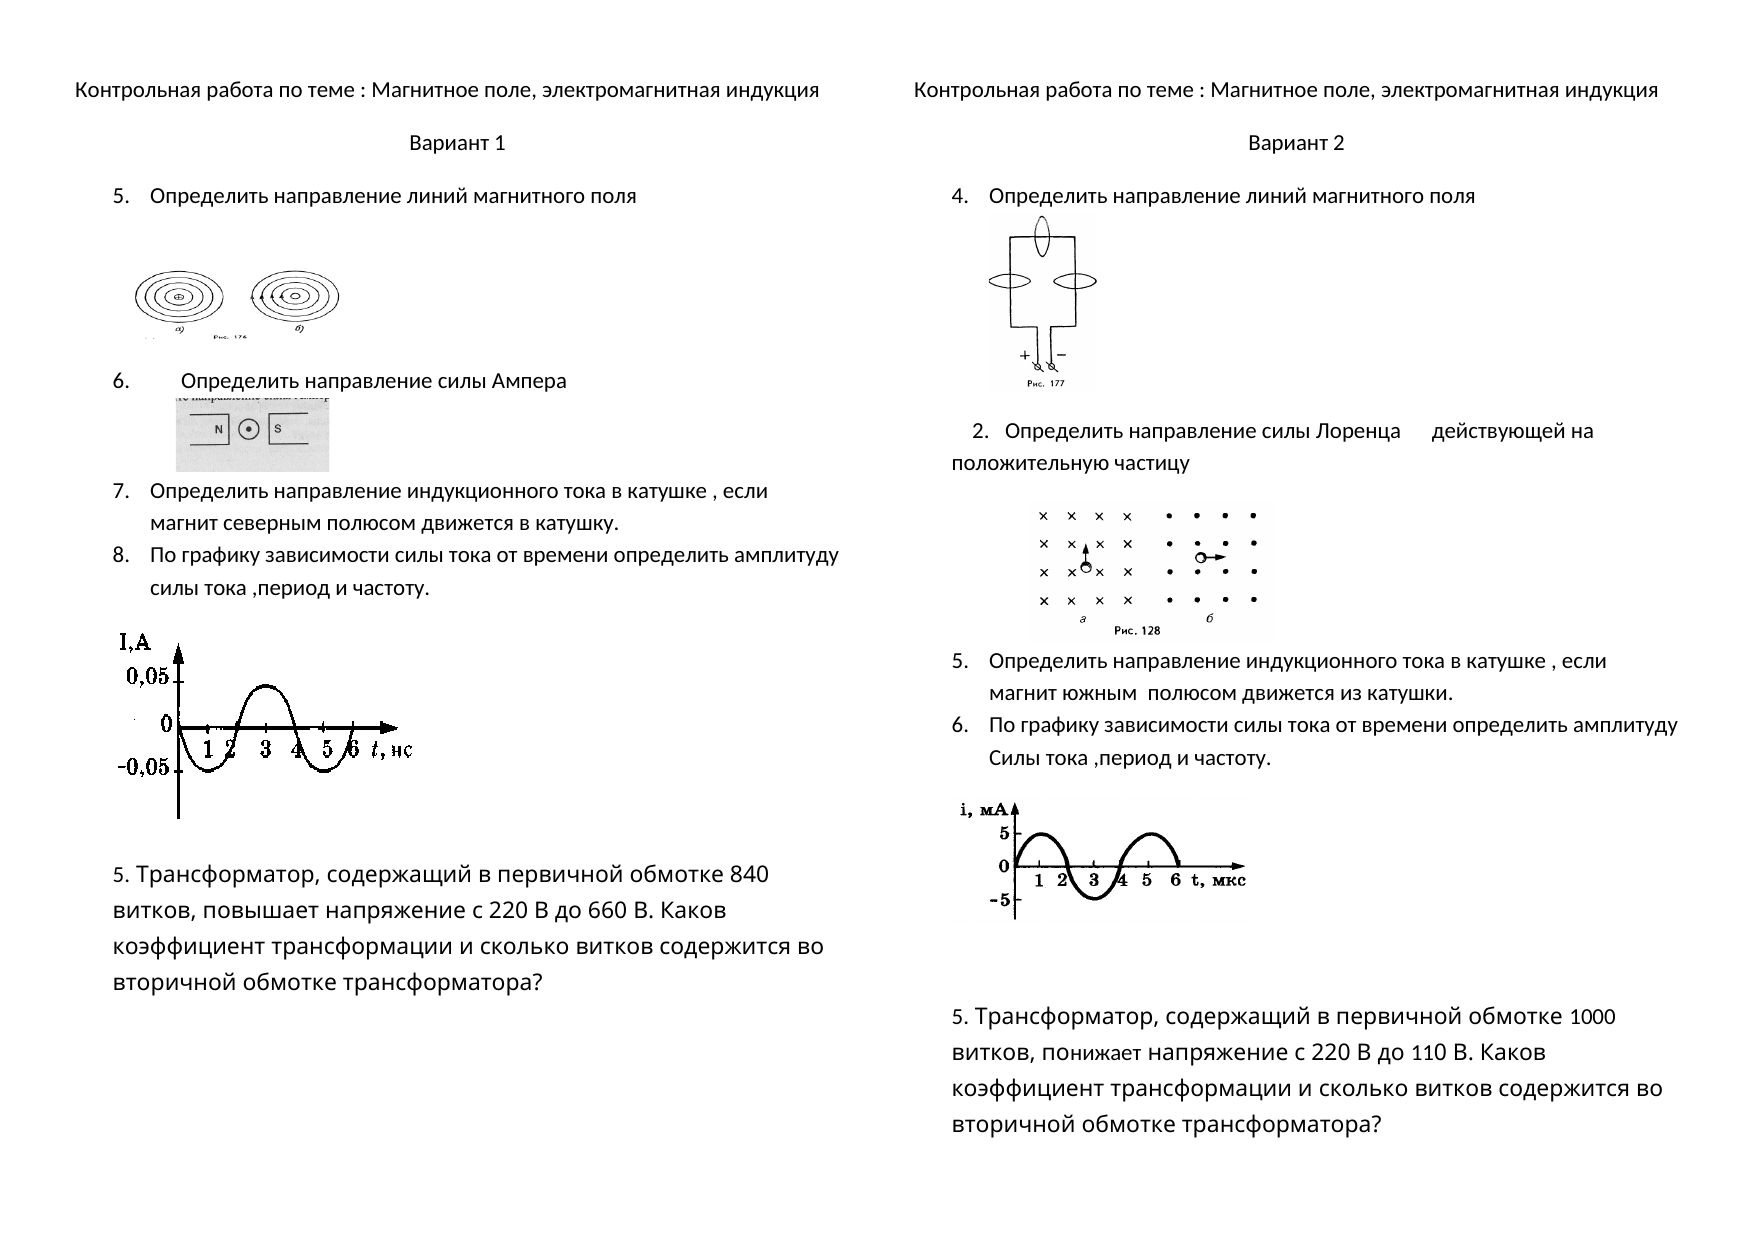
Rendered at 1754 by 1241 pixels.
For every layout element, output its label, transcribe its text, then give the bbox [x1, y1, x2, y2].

picture [1030, 501, 1276, 642]
picture [133, 266, 342, 342]
text 5. Трансформатор, содержащий в первичной обмотке 840 витков, повышает напряжение с 220 В до 660 В. Каков коэффициент трансформации и сколько витков содержится во вторичной обмотке трансформатора? [112, 858, 840, 997]
list По графику зависимости силы тока от времени определить амплитуду [951, 710, 1679, 738]
text Вариант 1 [75, 128, 840, 156]
list Определить направление силы Ампера [112, 366, 840, 394]
text Контрольная работа по теме : Магнитное поле, электромагнитная индукция [75, 75, 840, 103]
list Определить направление индукционного тока в катушке , если магнит северным полюсом движется в катушку. [112, 476, 840, 536]
picture [112, 625, 418, 834]
picture [988, 213, 1098, 392]
list Определить направление линий магнитного поля [112, 181, 840, 209]
picture [951, 795, 1255, 923]
list Определить направление индукционного тока в катушке , если магнит южным полюсом движется из катушки. [951, 646, 1679, 706]
text Вариант 2 [914, 128, 1679, 156]
picture [175, 398, 330, 472]
list Силы тока ,период и частоту. [989, 743, 1679, 771]
list По графику зависимости силы тока от времени определить амплитуду силы тока ,период и частоту. [112, 540, 840, 601]
text Контрольная работа по теме : Магнитное поле, электромагнитная индукция [914, 75, 1679, 103]
text 2. Определить направление силы Лоренца действующей на положительную частицу [951, 416, 1679, 477]
list Определить направление линий магнитного поля [951, 181, 1679, 209]
text 5. Трансформатор, содержащий в первичной обмотке 1000 витков, понижает напряжение с 220 В до 110 В. Каков коэффициент трансформации и сколько витков содержится во вторичной обмотке трансформатора? [951, 1000, 1679, 1139]
